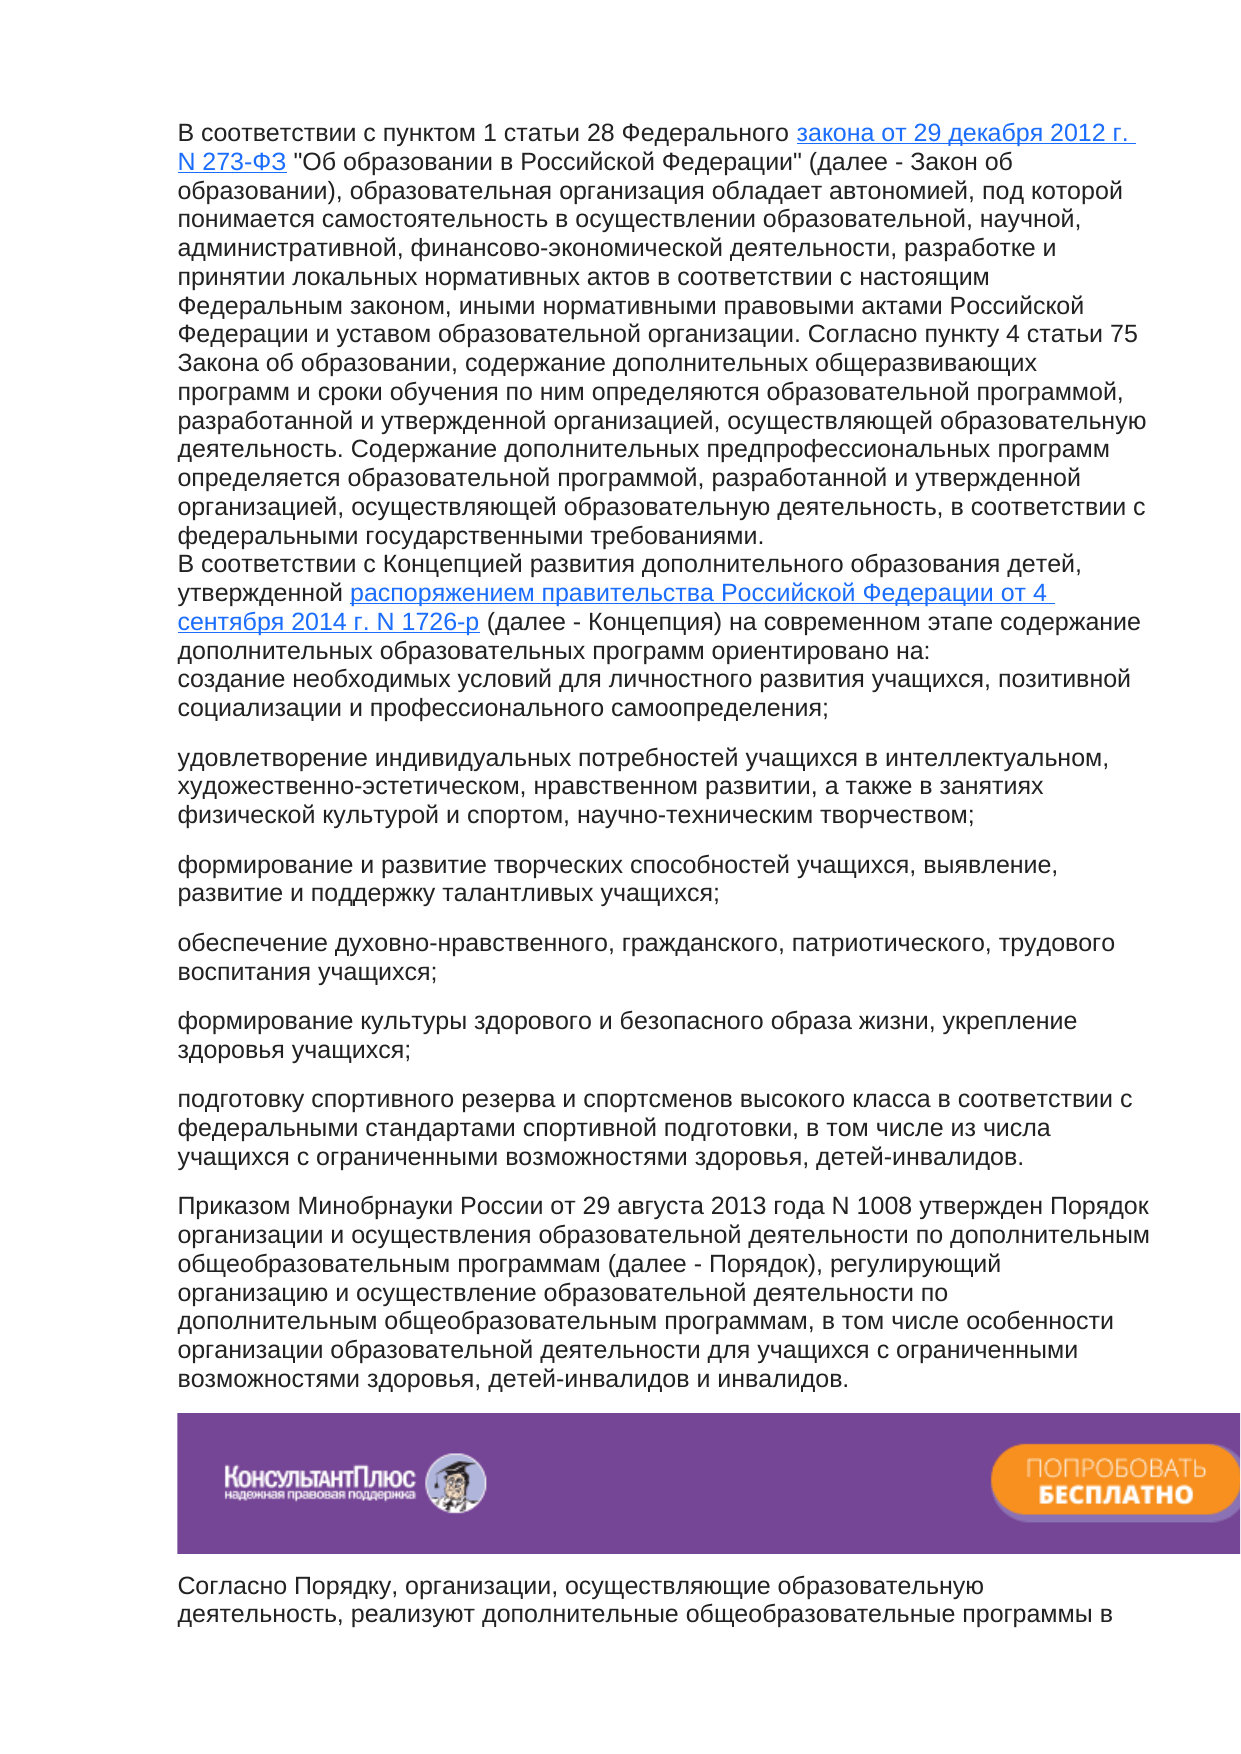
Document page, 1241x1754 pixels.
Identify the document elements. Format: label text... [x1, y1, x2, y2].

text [177, 1571, 1152, 1628]
text создание необходимых условий для личностного развития учащихся, позитивной социализации и профессионального самоопределения; [177, 664, 1152, 722]
text формирование культуры здорового и безопасного образа жизни, укрепление здоровья учащихся; [177, 1006, 1152, 1063]
text В соответствии с Концепцией развития дополнительного образования детей, утвержденной распоряжением правительства Российской Федерации от 4 сентября 2014 г. N 1726-р (далее - Концепция) на современном этапе содержание дополнительных образовательных программ ориентировано на: [177, 549, 1152, 664]
text подготовку спортивного резерва и спортсменов высокого класса в соответствии с федеральными стандартами спортивной подготовки, в том числе из числа учащихся с ограниченными возможностями здоровья, детей-инвалидов. [177, 1084, 1152, 1171]
text В соответствии с пунктом 1 статьи 28 Федерального закона от 29 декабря 2012 г. N 273-ФЗ "Об образовании в Российской Федерации" (далее - Закон об образовании), образовательная организация обладает автономией, под которой понимается самостоятельность в осуществлении образовательной, научной, административной, финансово-экономической деятельности, разработке и принятии локальных нормативных актов в соответствии с настоящим Федеральным законом, иными нормативными правовыми актами Российской Федерации и уставом образовательной организации. Согласно пункту 4 статьи 75 Закона об образовании, содержание дополнительных общеразвивающих программ и сроки обучения по ним определяются образовательной программой, разработанной и утвержденной организацией, осуществляющей образовательную деятельность. Содержание дополнительных предпрофессиональных программ определяется образовательной программой, разработанной и утвержденной организацией, осуществляющей образовательную деятельность, в соответствии с федеральными государственными требованиями. [177, 118, 1152, 549]
picture [177, 1413, 1241, 1554]
text обеспечение духовно-нравственного, гражданского, патриотического, трудового воспитания учащихся; [177, 928, 1152, 985]
text Приказом Минобрнауки России от 29 августа 2013 года N 1008 утвержден Порядок организации и осуществления образовательной деятельности по дополнительным общеобразовательным программам (далее - Порядок), регулирующий организацию и осуществление образовательной деятельности по дополнительным общеобразовательным программам, в том числе особенности организации образовательной деятельности для учащихся с ограниченными возможностями здоровья, детей-инвалидов и инвалидов. [177, 1191, 1152, 1392]
text формирование и развитие творческих способностей учащихся, выявление, развитие и поддержку талантливых учащихся; [177, 849, 1152, 907]
text удовлетворение индивидуальных потребностей учащихся в интеллектуальном, художественно-эстетическом, нравственном развитии, а также в занятиях физической культурой и спортом, научно-техническим творчеством; [177, 743, 1152, 829]
